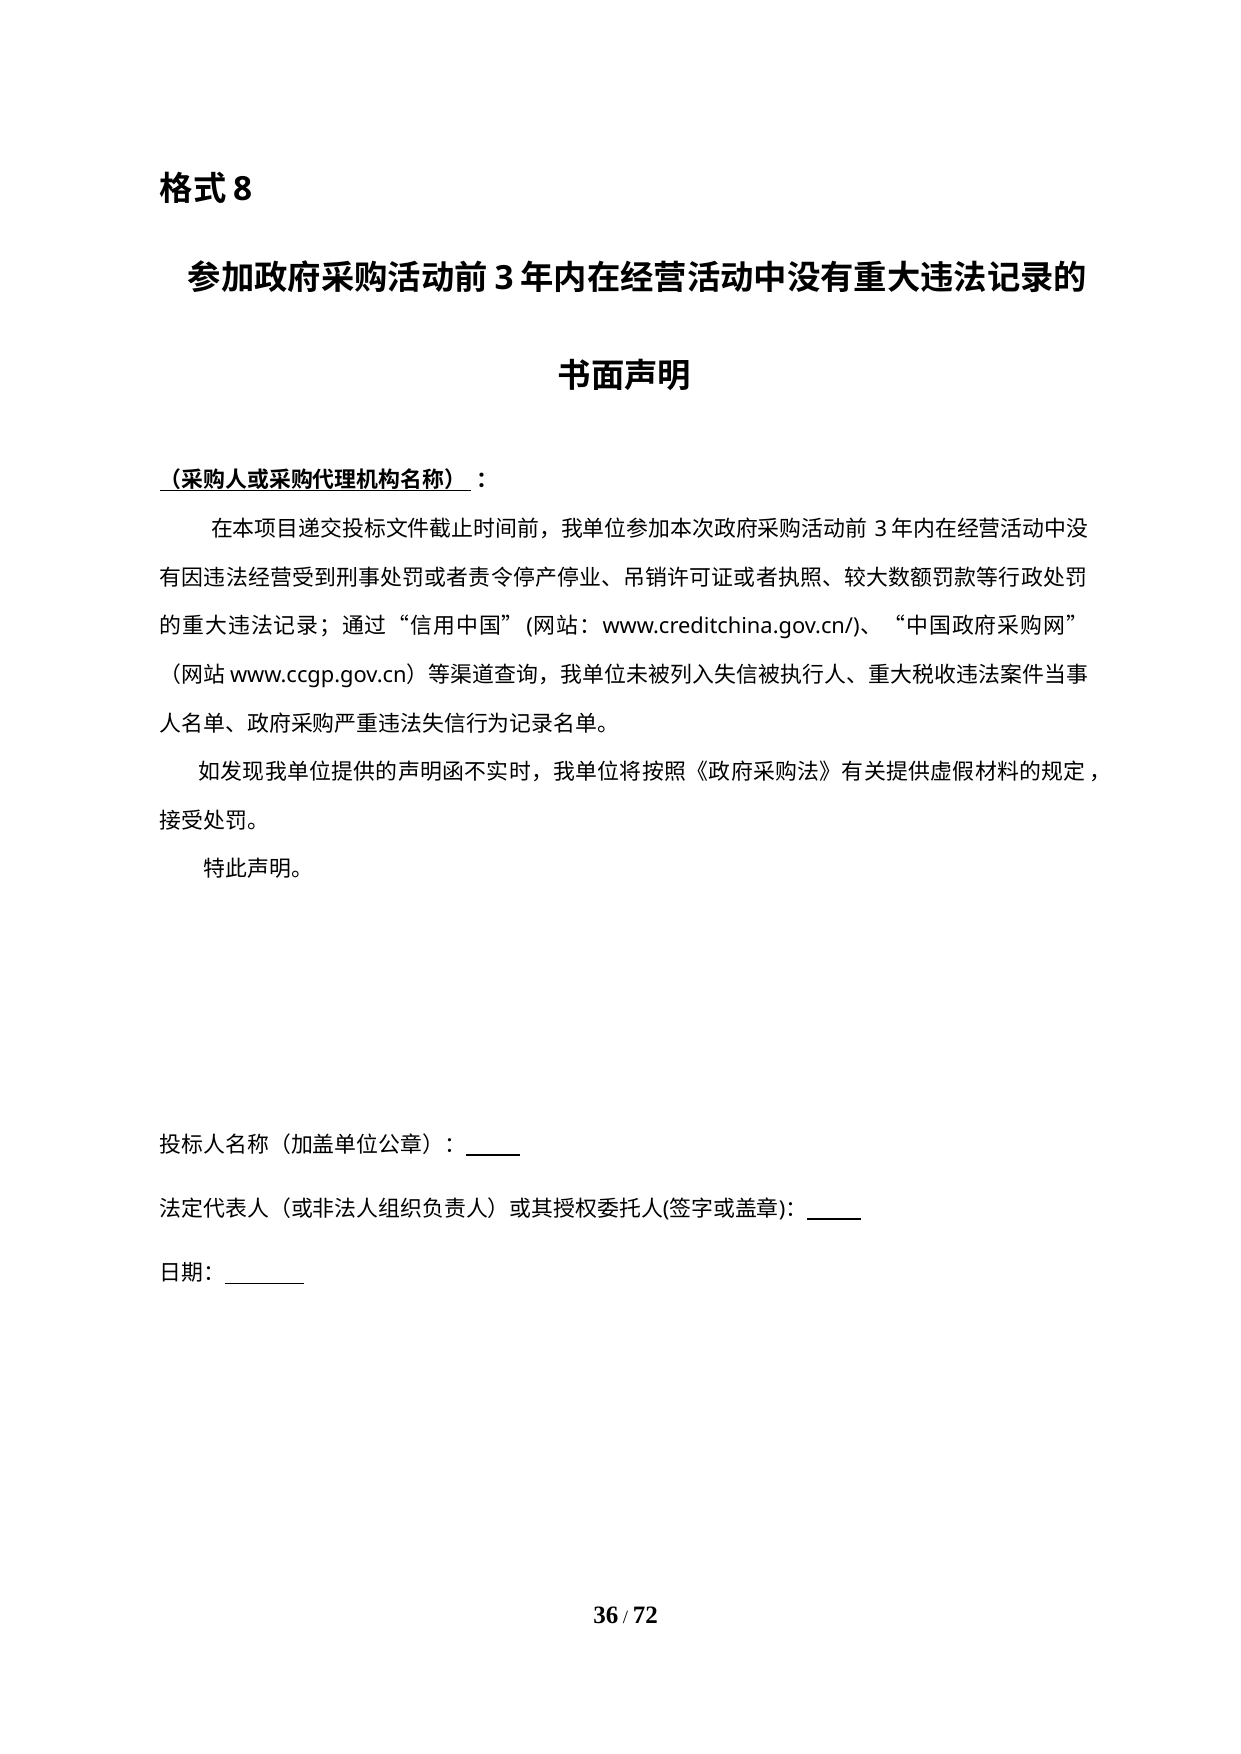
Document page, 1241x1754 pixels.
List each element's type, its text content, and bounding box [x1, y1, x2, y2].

text 在本项目递交投标文件截止时间前，我单位参加本次政府采购活动前3年内在经营活动中没有因违法经营受到刑事处罚或者责令停产停业、吊销许可证或者执照、较大数额罚款等行政处罚的重大违法记录；通过“信用中国”(网站：www.creditchina.gov.cn/)、“中国政府采购网”（网站www.ccgp.gov.cn）等渠道查询，我单位未被列入失信被执行人、重大税收违法案件当事人名单、政府采购严重违法失信行为记录名单。 [159, 510, 1089, 738]
subtitle 格式8 [159, 162, 1087, 210]
text 如发现我单位提供的声明函不实时，我单位将按照《政府采购法》有关提供虚假材料的规定，接受处罚。 [159, 754, 1089, 835]
text 特此声明。 [159, 851, 977, 883]
text 投标人名称（加盖单位公章）： [159, 1127, 1087, 1159]
text 法定代表人（或非法人组织负责人）或其授权委托人(签字或盖章)： [159, 1191, 1087, 1223]
text 参加政府采购活动前3年内在经营活动中没有重大违法记录的书面声明 [159, 243, 1089, 405]
text 日期： [159, 1255, 1087, 1287]
text （采购人或采购代理机构名称） ： [159, 462, 1021, 494]
